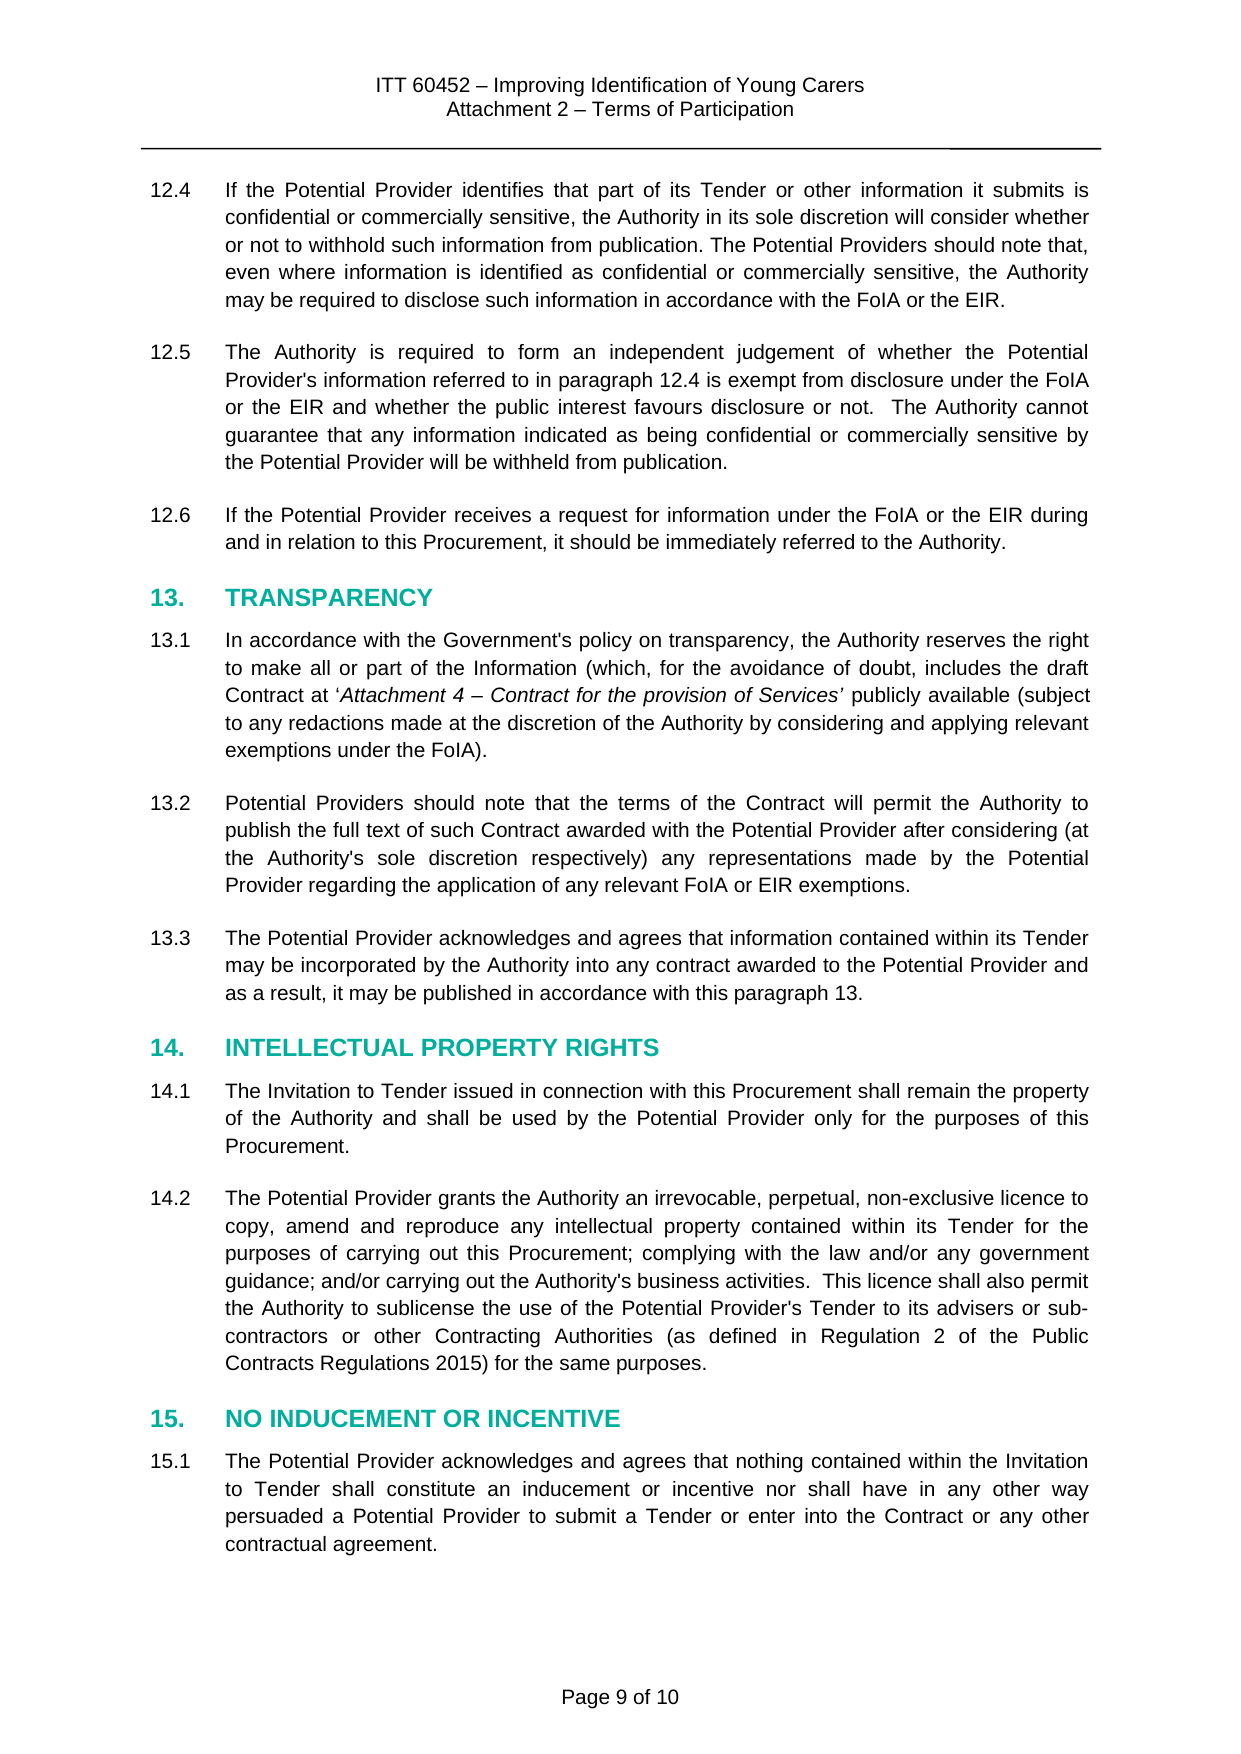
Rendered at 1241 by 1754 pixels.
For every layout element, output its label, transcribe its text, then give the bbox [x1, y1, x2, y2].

subtitle If the Potential Provider receives a request for information under the FoIA or the EIR during and in relation to this Procurement, it should be immediately referred to the Authority. [150, 503, 1090, 554]
subtitle The Authority is required to form an independent judgement of whether the Potential Provider's information referred to in paragraph 12.4 is exempt from disclosure under the FoIA or the EIR and whether the public interest favours disclosure or not. The Authority cannot guarantee that any information indicated as being confidential or commercially sensitive by the Potential Provider will be withheld from publication. [150, 340, 1090, 474]
subtitle In accordance with the Government's policy on transparency, the Authority reserves the right to make all or part of the Information (which, for the avoidance of doubt, includes the draft Contract at ‘Attachment 4 – Contract for the provision of Services’ publicly available (subject to any redactions made at the discretion of the Authority by considering and applying relevant exemptions under the FoIA). [150, 628, 1090, 762]
subtitle The Potential Provider acknowledges and agrees that nothing contained within the Invitation to Tender shall constitute an inducement or incentive nor shall have in any other way persuaded a Potential Provider to submit a Tender or enter into the Contract or any other contractual agreement. [150, 1449, 1090, 1556]
subtitle The Invitation to Tender issued in connection with this Procurement shall remain the property of the Authority and shall be used by the Potential Provider only for the purposes of this Procurement. [150, 1079, 1090, 1158]
subtitle TRANSPARENCY [150, 583, 1090, 611]
subtitle INTELLECTUAL PROPERTY RIGHTS [150, 1033, 1090, 1062]
subtitle Potential Providers should note that the terms of the Contract will permit the Authority to publish the full text of such Contract awarded with the Potential Provider after considering (at the Authority's sole discretion respectively) any representations made by the Potential Provider regarding the application of any relevant FoIA or EIR exemptions. [150, 791, 1090, 897]
subtitle The Potential Provider acknowledges and agrees that information contained within its Tender may be incorporated by the Authority into any contract awarded to the Potential Provider and as a result, it may be published in accordance with this paragraph 13. [150, 926, 1090, 1004]
subtitle NO INDUCEMENT OR INCENTIVE [150, 1404, 1090, 1432]
subtitle If the Potential Provider identifies that part of its Tender or other information it submits is confidential or commercially sensitive, the Authority in its sole discretion will consider whether or not to withhold such information from publication. The Potential Providers should note that, even where information is identified as confidential or commercially sensitive, the Authority may be required to disclose such information in accordance with the FoIA or the EIR. [150, 178, 1090, 312]
subtitle The Potential Provider grants the Authority an irrevocable, perpetual, non-exclusive licence to copy, amend and reproduce any intellectual property contained within its Tender for the purposes of carrying out this Procurement; complying with the law and/or any government guidance; and/or carrying out the Authority's business activities. This licence shall also permit the Authority to sublicense the use of the Potential Provider's Tender to its advisers or sub-contractors or other Contracting Authorities (as defined in Regulation 2 of the Public Contracts Regulations 2015) for the same purposes. [150, 1186, 1090, 1375]
